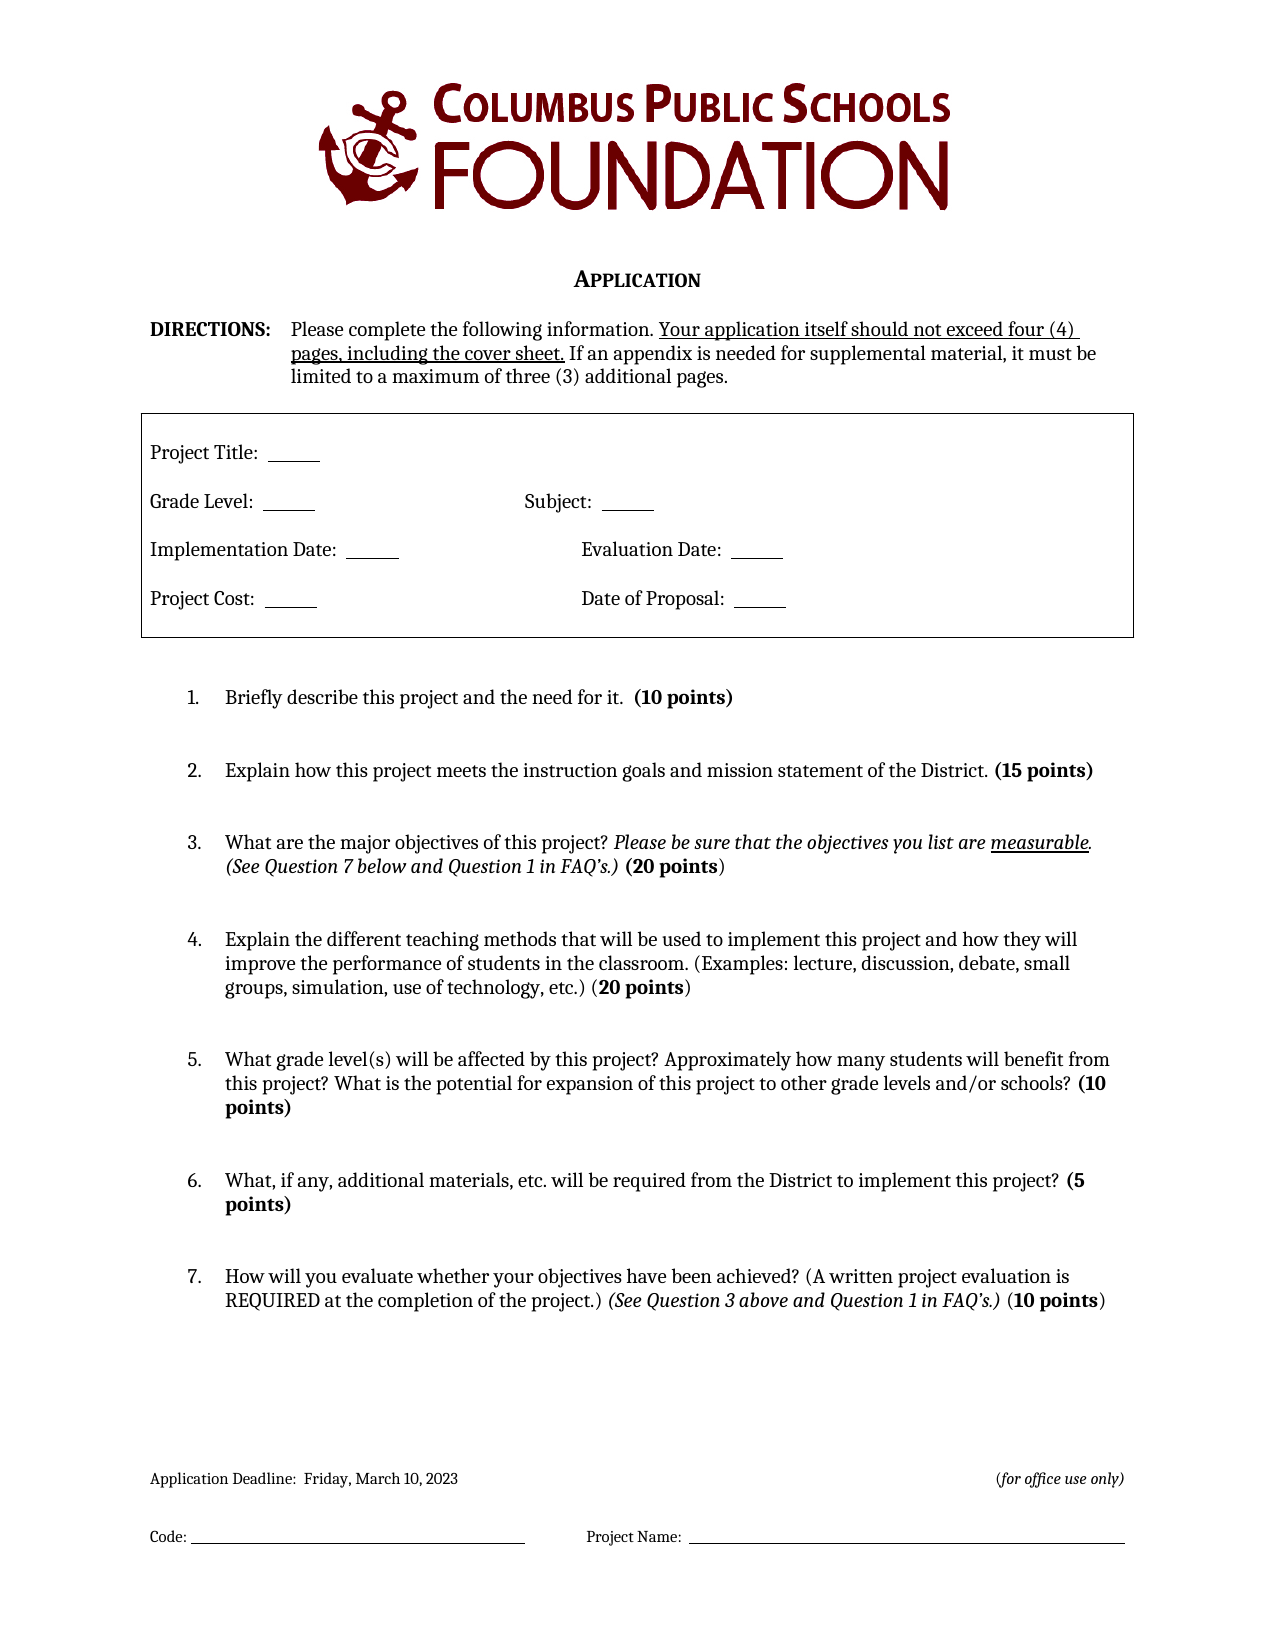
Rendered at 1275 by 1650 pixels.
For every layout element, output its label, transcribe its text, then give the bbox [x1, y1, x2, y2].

list What, if any, additional materials, etc. will be required from the District to implement this project? (5 points) [187, 1168, 1125, 1216]
list What grade level(s) will be affected by this project? Approximately how many students will benefit from this project? What is the potential for expansion of this project to other grade levels and/or schools? (10 points) [187, 1048, 1125, 1120]
list What are the major objectives of this project? Please be sure that the objectives you list are measurable. (See Question 7 below and Question 1 in FAQ’s.) (20 points) [187, 831, 1125, 879]
list Briefly describe this project and the need for it. (10 points) [187, 686, 1125, 710]
text DIRECTIONS: Please complete the following information. Your application itself should not exceed four (4) pages, including the cover sheet. If an appendix is needed for supplemental material, it must be limited to a maximum of three (3) additional pages. [150, 317, 1125, 389]
picture [318, 75, 957, 236]
text Application [150, 264, 1125, 293]
list How will you evaluate whether your objectives have been achieved? (A written project evaluation is REQUIRED at the completion of the project.) (See Question 3 above and Question 1 in FAQ’s.) (10 points) [187, 1265, 1125, 1313]
list Explain how this project meets the instruction goals and mission statement of the District. (15 points) [187, 758, 1125, 782]
list Explain the different teaching methods that will be used to implement this project and how they will improve the performance of students in the classroom. (Examples: lecture, discussion, debate, small groups, simulation, use of technology, etc.) (20 points) [187, 927, 1125, 999]
text Implementation Date: Evaluation Date: [150, 537, 1125, 562]
text Grade Level: Subject: [150, 489, 1125, 513]
text Project Cost: Date of Proposal: [150, 586, 1125, 611]
text Project Title: [150, 440, 1125, 465]
